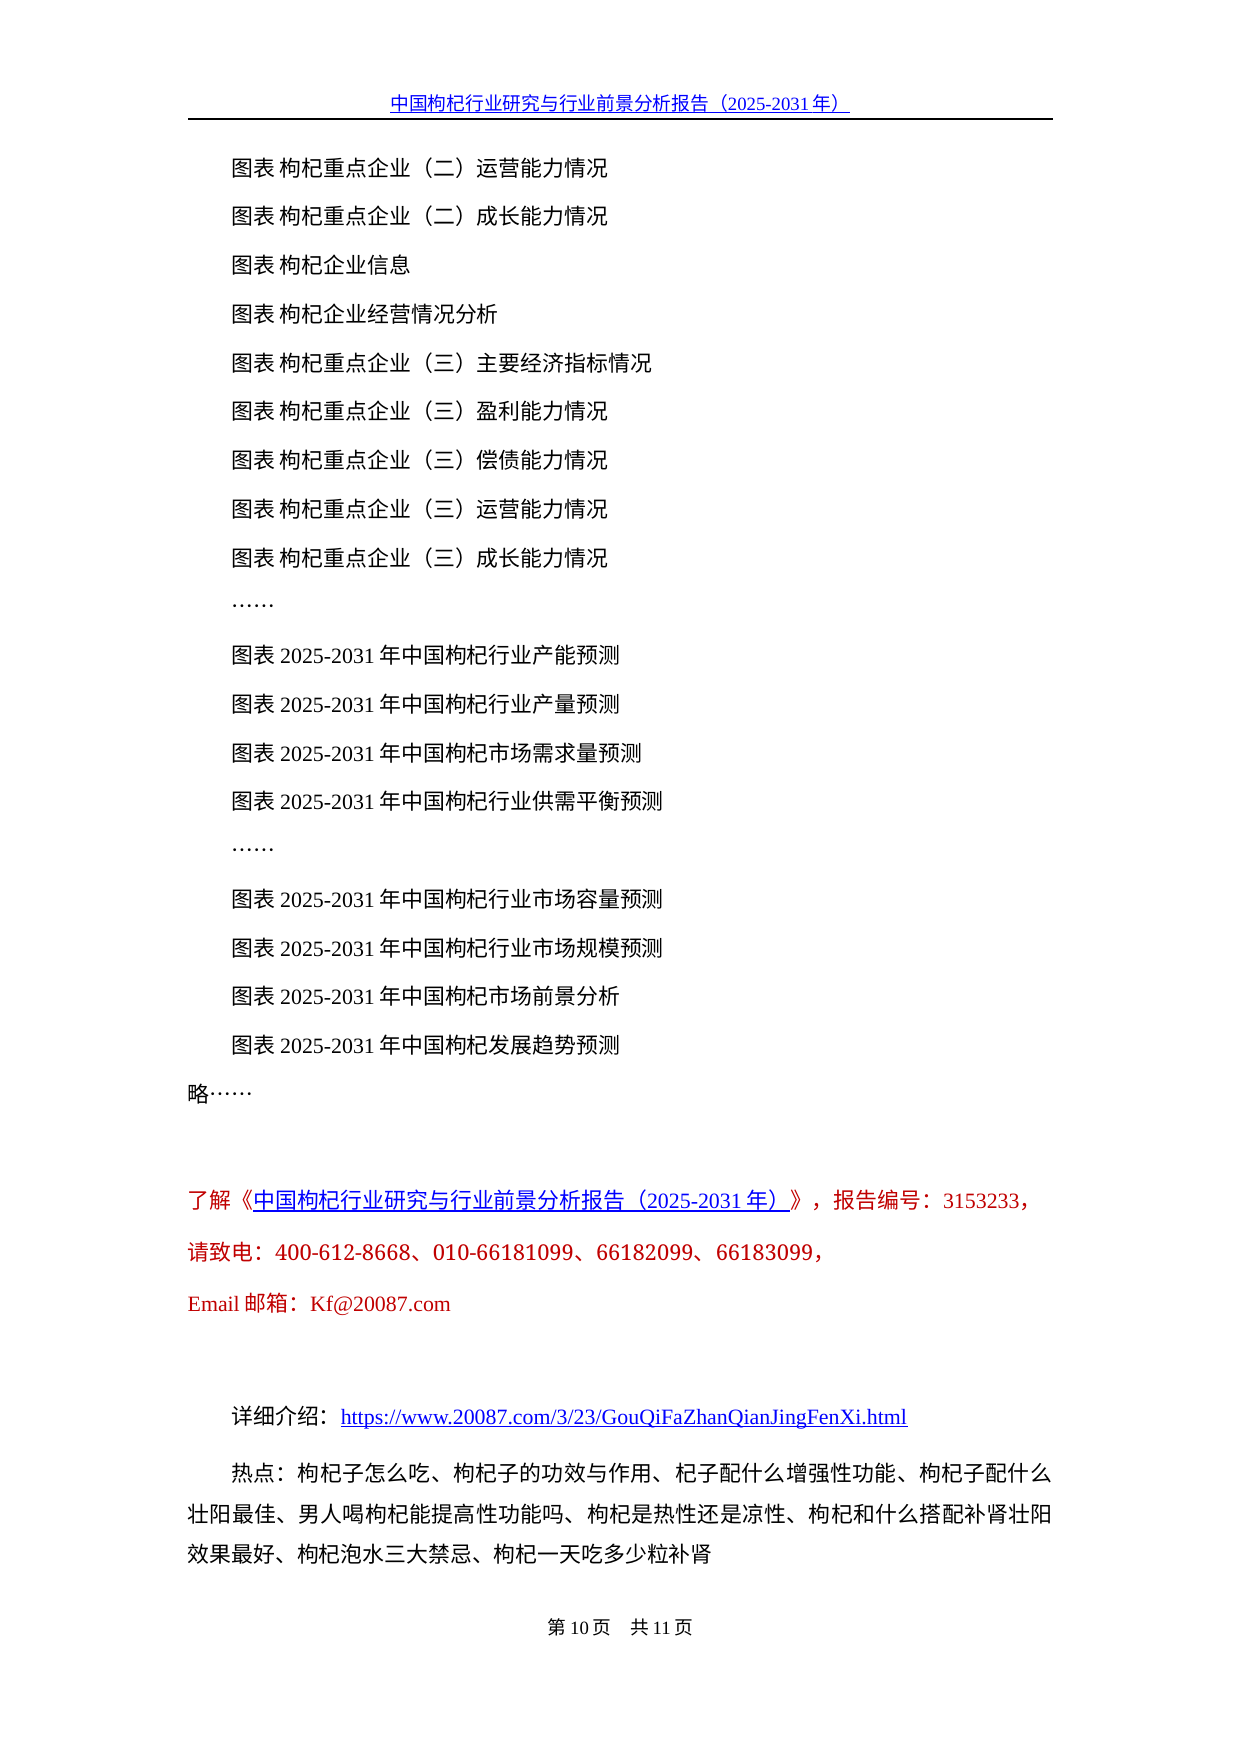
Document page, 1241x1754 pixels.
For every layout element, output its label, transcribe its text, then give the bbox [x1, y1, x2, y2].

text Email邮箱：Kf@20087.com [187, 1286, 1053, 1318]
text 热点：枸杞子怎么吃、枸杞子的功效与作用、杞子配什么增强性功能、枸杞子配什么壮阳最佳、男人喝枸杞能提高性功能吗、枸杞是热性还是凉性、枸杞和什么搭配补肾壮阳效果最好、枸杞泡水三大禁忌、枸杞一天吃多少粒补肾 [187, 1456, 1053, 1569]
text 详细介绍：https://www.20087.com/3/23/GouQiFaZhanQianJingFenXi.html [187, 1399, 1053, 1431]
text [187, 150, 1053, 1109]
text 请致电：400-612-8668、010-66181099、66182099、66183099， [187, 1234, 1053, 1267]
text 了解《中国枸杞行业研究与行业前景分析报告（2025-2031年）》，报告编号：3153233， [187, 1183, 1053, 1215]
